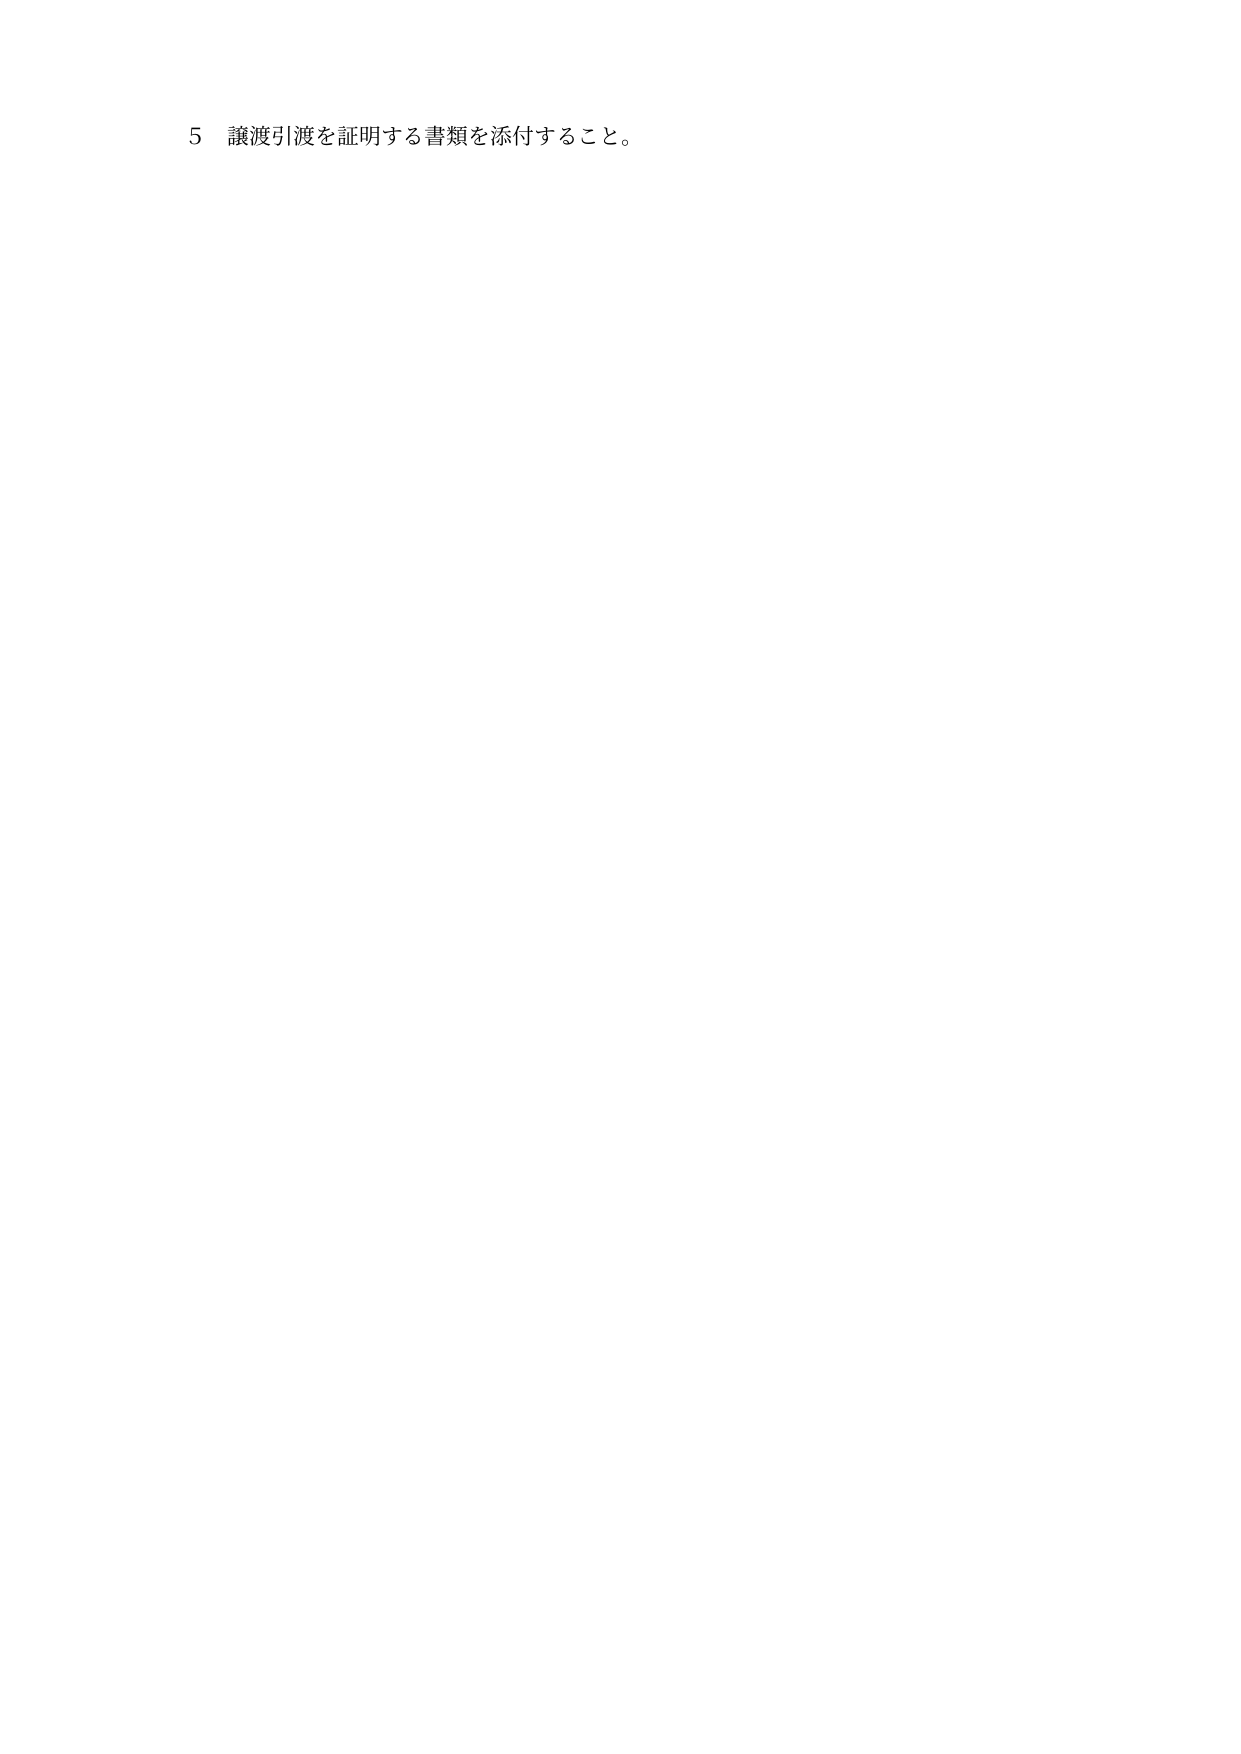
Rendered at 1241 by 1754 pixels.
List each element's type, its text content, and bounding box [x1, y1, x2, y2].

text ５ 譲渡引渡を証明する書類を添付すること。 [118, 119, 1122, 151]
